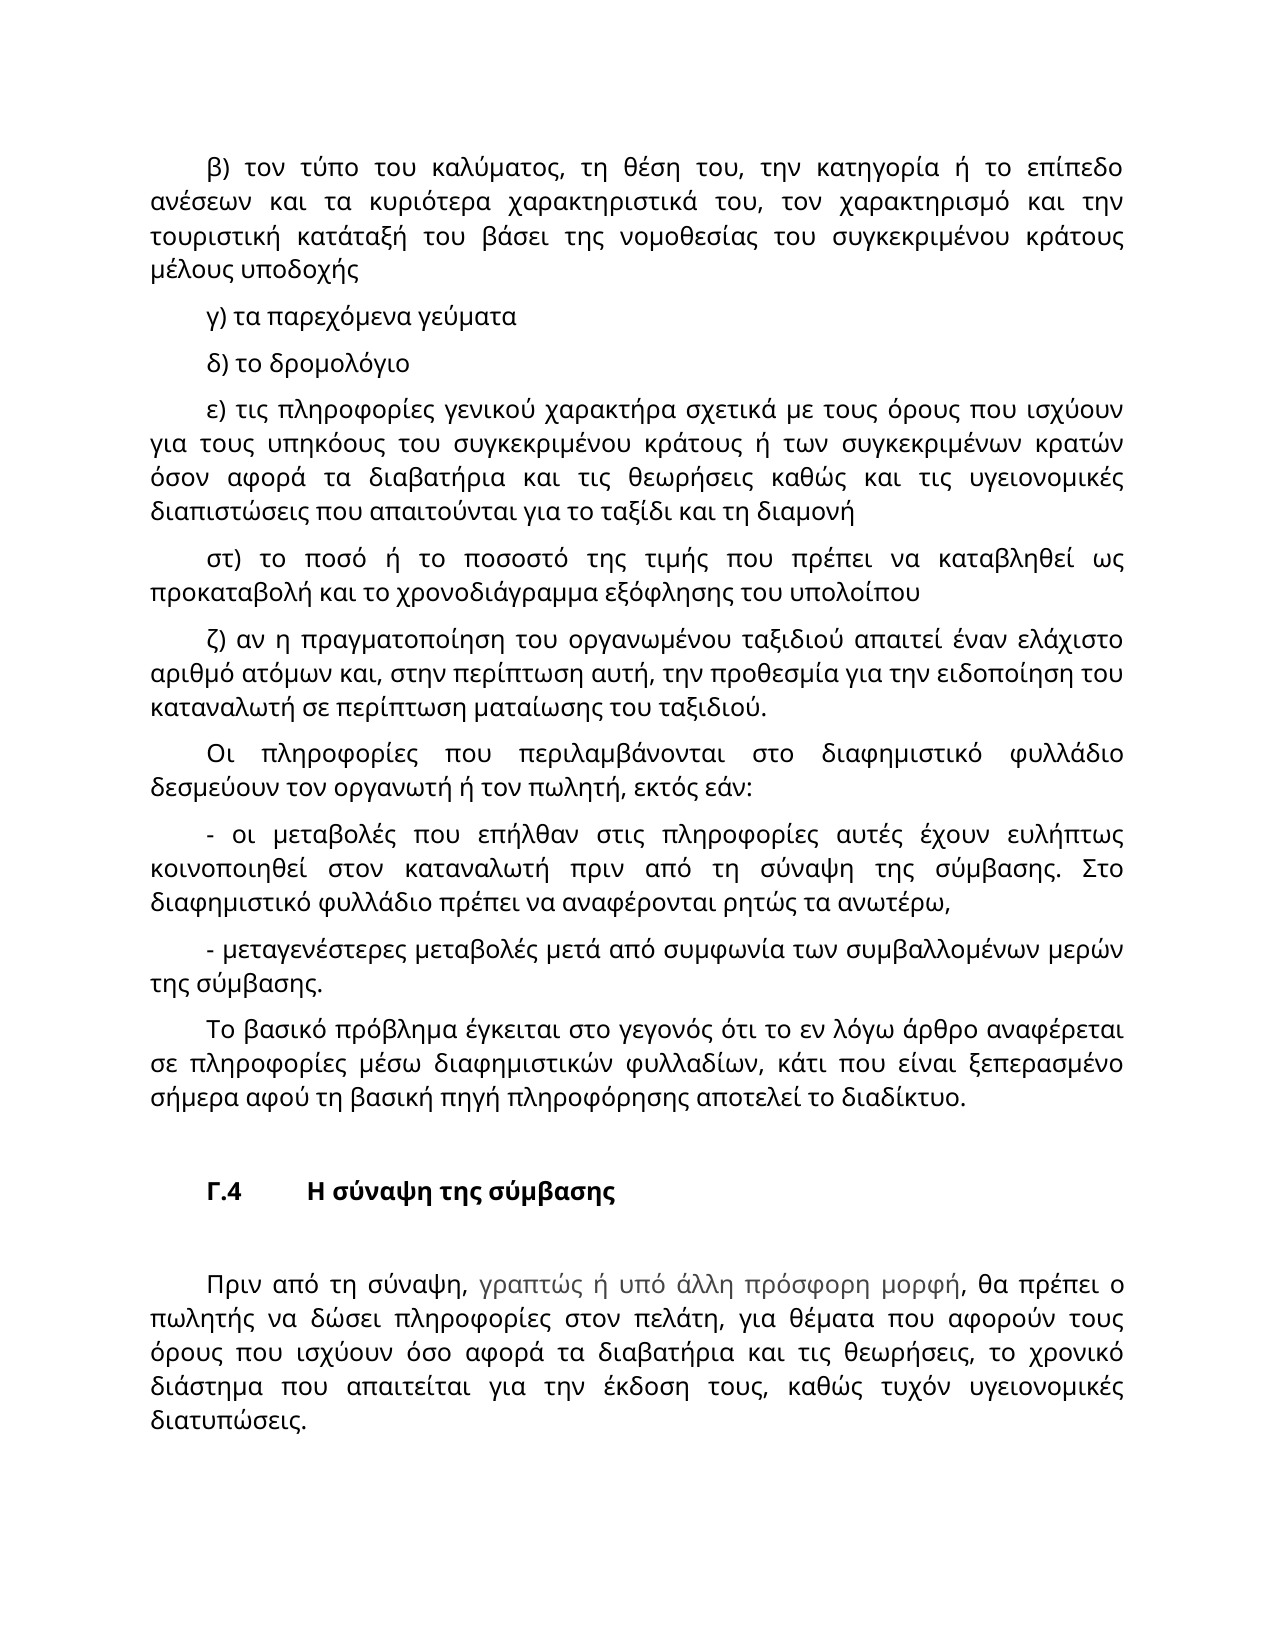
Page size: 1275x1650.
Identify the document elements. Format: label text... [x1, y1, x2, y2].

text - μεταγενέστερες μεταβολές μετά από συμφωνία των συμβαλλομένων μερών της σύμβασης. [150, 931, 1125, 999]
text β) τον τύπο του καλύματος, τη θέση του, την κατηγορία ή το επίπεδο ανέσεων και τα κυριότερα χαρακτηριστικά του, τον χαρακτηρισμό και την τουριστική κατάταξή του βάσει της νομοθεσίας του συγκεκριμένου κράτους μέλους υποδοχής [150, 150, 1125, 286]
text γ) τα παρεχόμενα γεύματα [150, 299, 1125, 333]
text Γ.4 Η σύναψη της σύμβασης [150, 1173, 1125, 1207]
text ζ) αν η πραγματοποίηση του οργανωμένου ταξιδιού απαιτεί έναν ελάχιστο αριθμό ατόμων και, στην περίπτωση αυτή, την προθεσμία για την ειδοποίηση του καταναλωτή σε περίπτωση ματαίωσης του ταξιδιού. [150, 621, 1125, 723]
text Πριν από τη σύναψη, γραπτώς ή υπό άλλη πρόσφορη μορφή, θα πρέπει ο πωλητής να δώσει πληροφορίες στον πελάτη, για θέματα που αφορούν τους όρους που ισχύουν όσο αφορά τα διαβατήρια και τις θεωρήσεις, το χρονικό διάστημα που απαιτείται για την έκδοση τους, καθώς τυχόν υγειονομικές διατυπώσεις. [150, 1266, 1125, 1437]
text Οι πληροφορίες που περιλαμβάνονται στο διαφημιστικό φυλλάδιο δεσμεύουν τον οργανωτή ή τον πωλητή, εκτός εάν: [150, 736, 1125, 804]
text δ) το δρομολόγιο [150, 345, 1125, 379]
text ε) τις πληροφορίες γενικού χαρακτήρα σχετικά με τους όρους που ισχύουν για τους υπηκόους του συγκεκριμένου κράτους ή των συγκεκριμένων κρατών όσον αφορά τα διαβατήρια και τις θεωρήσεις καθώς και τις υγειονομικές διαπιστώσεις που απαιτούνται για το ταξίδι και τη διαμονή [150, 392, 1125, 528]
text - οι μεταβολές που επήλθαν στις πληροφορίες αυτές έχουν ευλήπτως κοινοποιηθεί στον καταναλωτή πριν από τη σύναψη της σύμβασης. Στο διαφημιστικό φυλλάδιο πρέπει να αναφέρονται ρητώς τα ανωτέρω, [150, 817, 1125, 919]
text Το βασικό πρόβλημα έγκειται στο γεγονός ότι το εν λόγω άρθρο αναφέρεται σε πληροφορίες μέσω διαφημιστικών φυλλαδίων, κάτι που είναι ξεπερασμένο σήμερα αφού τη βασική πηγή πληροφόρησης αποτελεί το διαδίκτυο. [150, 1012, 1125, 1114]
text στ) το ποσό ή το ποσοστό της τιμής που πρέπει να καταβληθεί ως προκαταβολή και το χρονοδιάγραμμα εξόφλησης του υπολοίπου [150, 541, 1125, 609]
